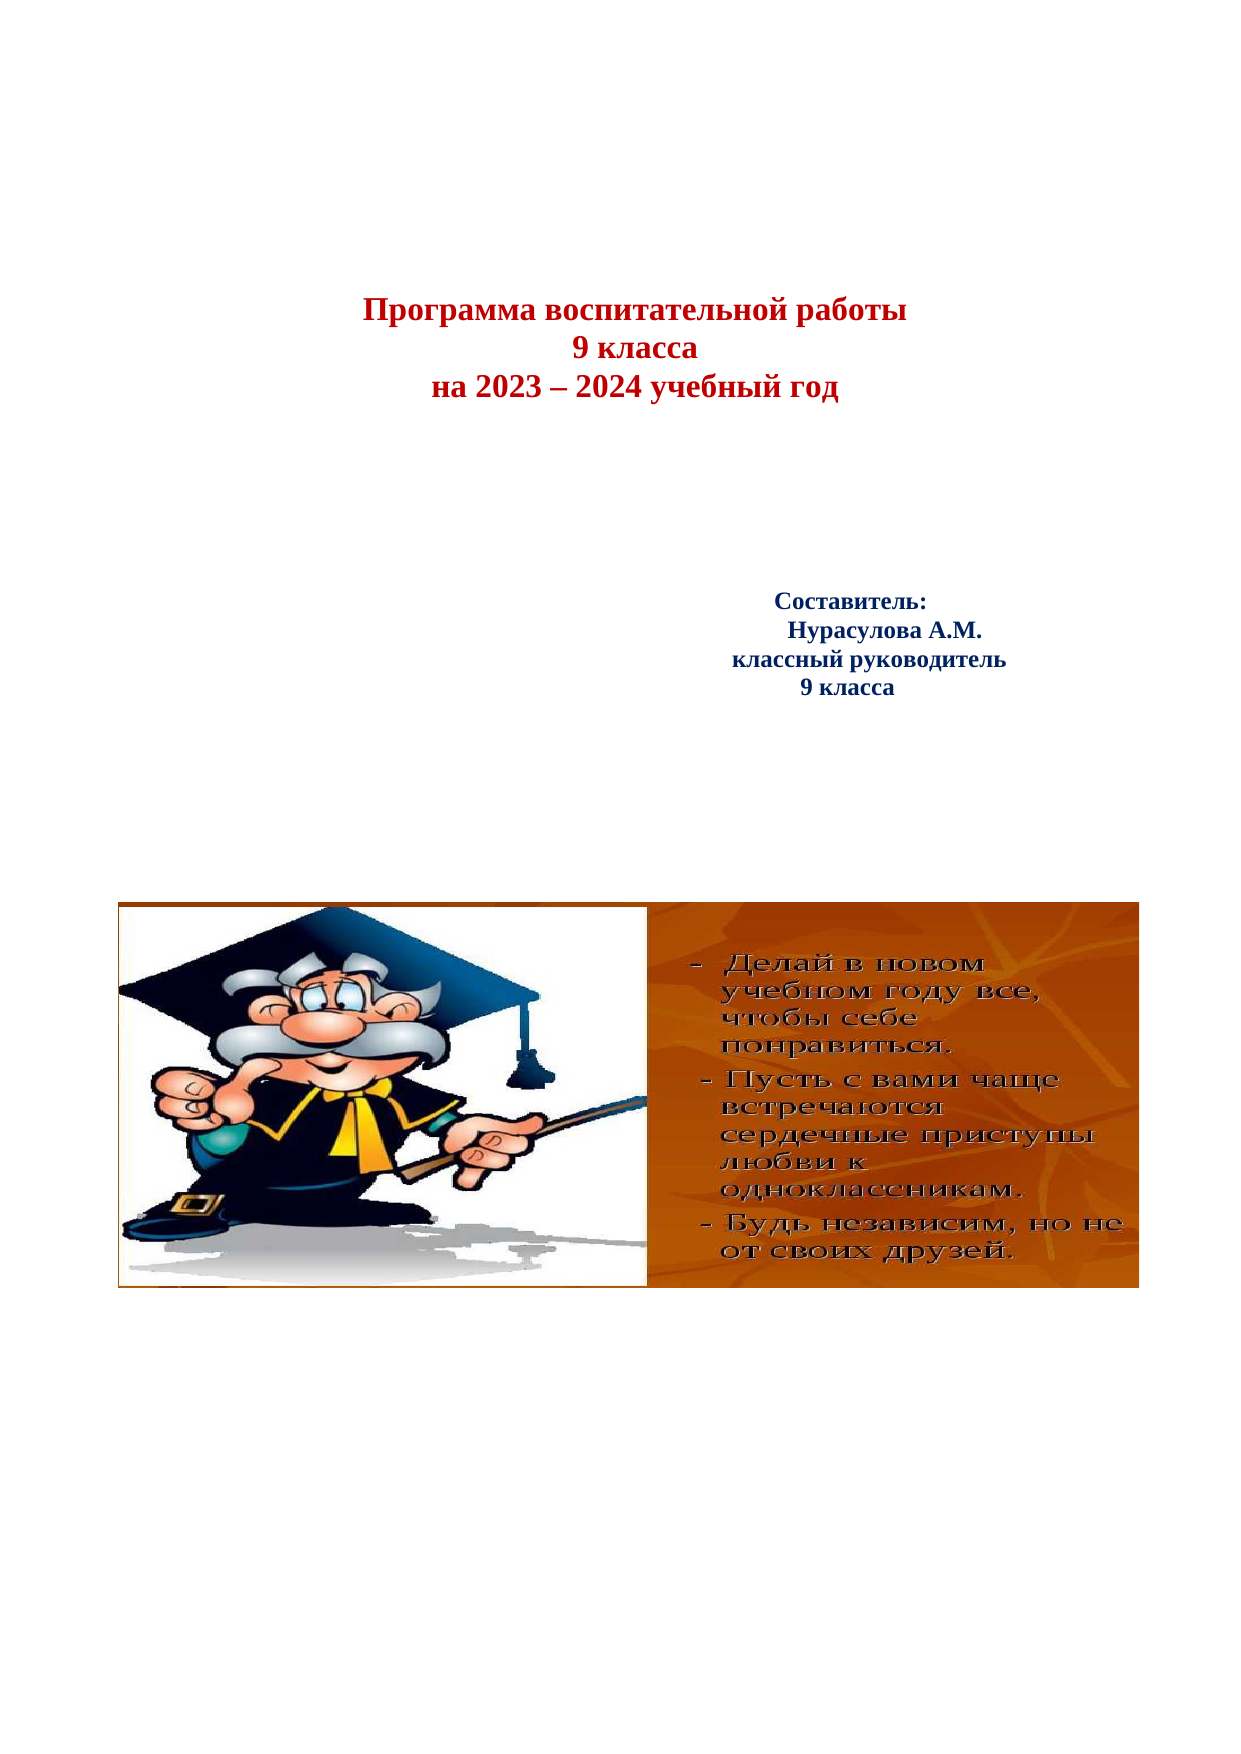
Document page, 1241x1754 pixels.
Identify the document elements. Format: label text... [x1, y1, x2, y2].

text Программа воспитательной работы [118, 289, 1152, 327]
picture [118, 902, 1140, 1288]
text Составитель: [118, 586, 1152, 615]
text на 2023 – 2024 учебный год [118, 366, 1152, 404]
text 9 класса [118, 672, 1152, 701]
text Нурасулова А.М. [118, 615, 1152, 644]
text 9 класса [118, 327, 1152, 366]
text классный руководитель [118, 644, 1152, 672]
